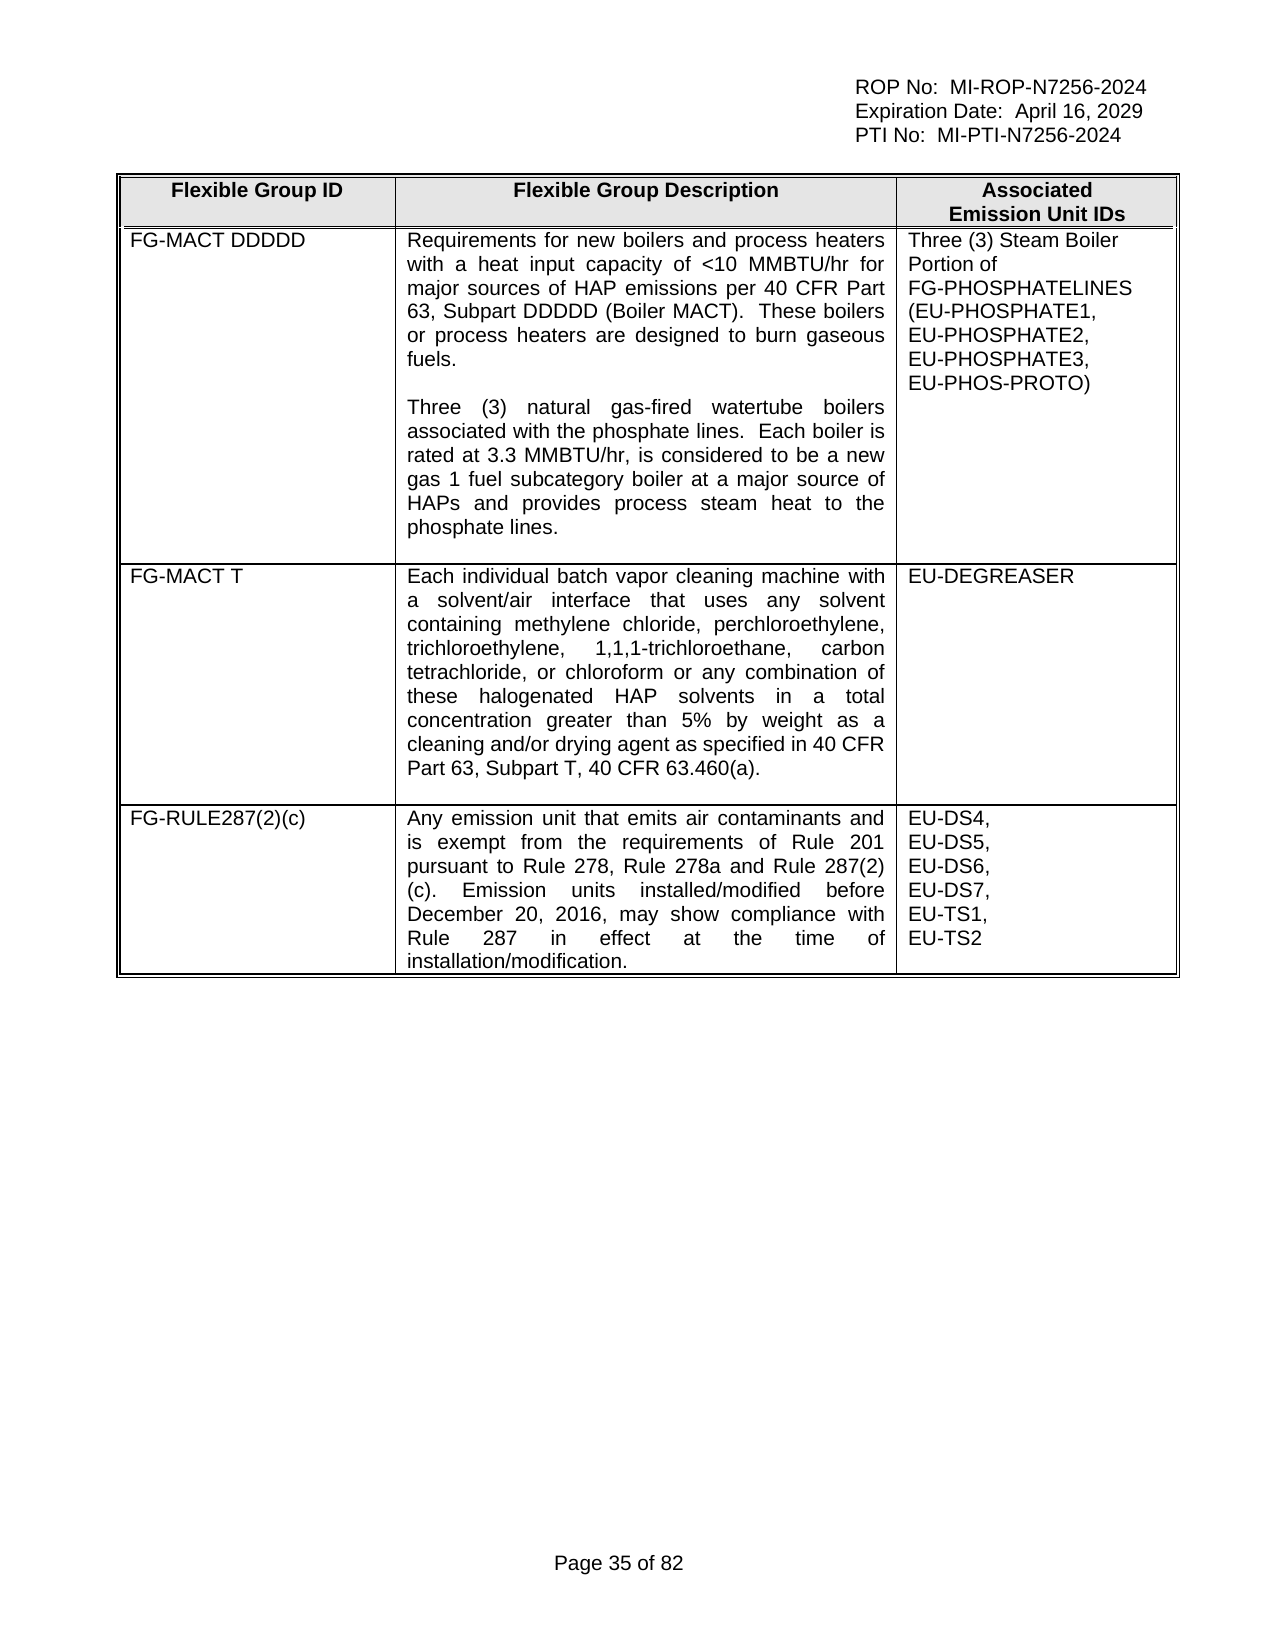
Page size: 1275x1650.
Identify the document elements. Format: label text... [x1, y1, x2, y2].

table_header Associated Emission Unit IDs [897, 178, 1176, 226]
table_cell FG-MACT DDDDD [121, 226, 395, 563]
table_cell Any emission unit that emits air contaminants and is exempt from the requirements of Rule 201 pursuant to Rule 278, Rule 278a and Rule 287(2)(c). Emission units installed/modified before December 20, 2016, may show compliance with Rule 287 in effect at the time of installation/modification. [396, 806, 896, 973]
table_header Flexible Group ID [121, 178, 395, 226]
table_cell Requirements for new boilers and process heaters with a heat input capacity of <10 MMBTU/hr for major sources of HAP emissions per 40 CFR Part 63, Subpart DDDDD (Boiler MACT). These boilers or process heaters are designed to burn gaseous fuels. Three (3) natural gas-fired watertube boilers associated with the phosphate lines. Each boiler is rated at 3.3 MMBTU/hr, is considered to be a new gas 1 fuel subcategory boiler at a major source of HAPs and provides process steam heat to the phosphate lines. [396, 229, 896, 563]
table_cell FG-MACT T [121, 565, 395, 804]
table_cell EU-DEGREASER [897, 565, 1176, 804]
table_header Flexible Group Description [396, 178, 896, 226]
table_cell Each individual batch vapor cleaning machine with a solvent/air interface that uses any solvent containing methylene chloride, perchloroethylene, trichloroethylene, 1,1,1-trichloroethane, carbon tetrachloride, or chloroform or any combination of these halogenated HAP solvents in a total concentration greater than 5% by weight as a cleaning and/or drying agent as specified in 40 CFR Part 63, Subpart T, 40 CFR 63.460(a). [396, 565, 896, 804]
table_cell FG-RULE287(2)(c) [121, 806, 395, 973]
table_cell Three (3) Steam Boiler Portion of FG-PHOSPHATELINES (EU-PHOSPHATE1, EU-PHOSPHATE2, EU-PHOSPHATE3, EU-PHOS-PROTO) [897, 226, 1176, 563]
table_cell EU-DS4, EU-DS5, EU-DS6, EU-DS7, EU-TS1, EU-TS2 [897, 806, 1176, 973]
